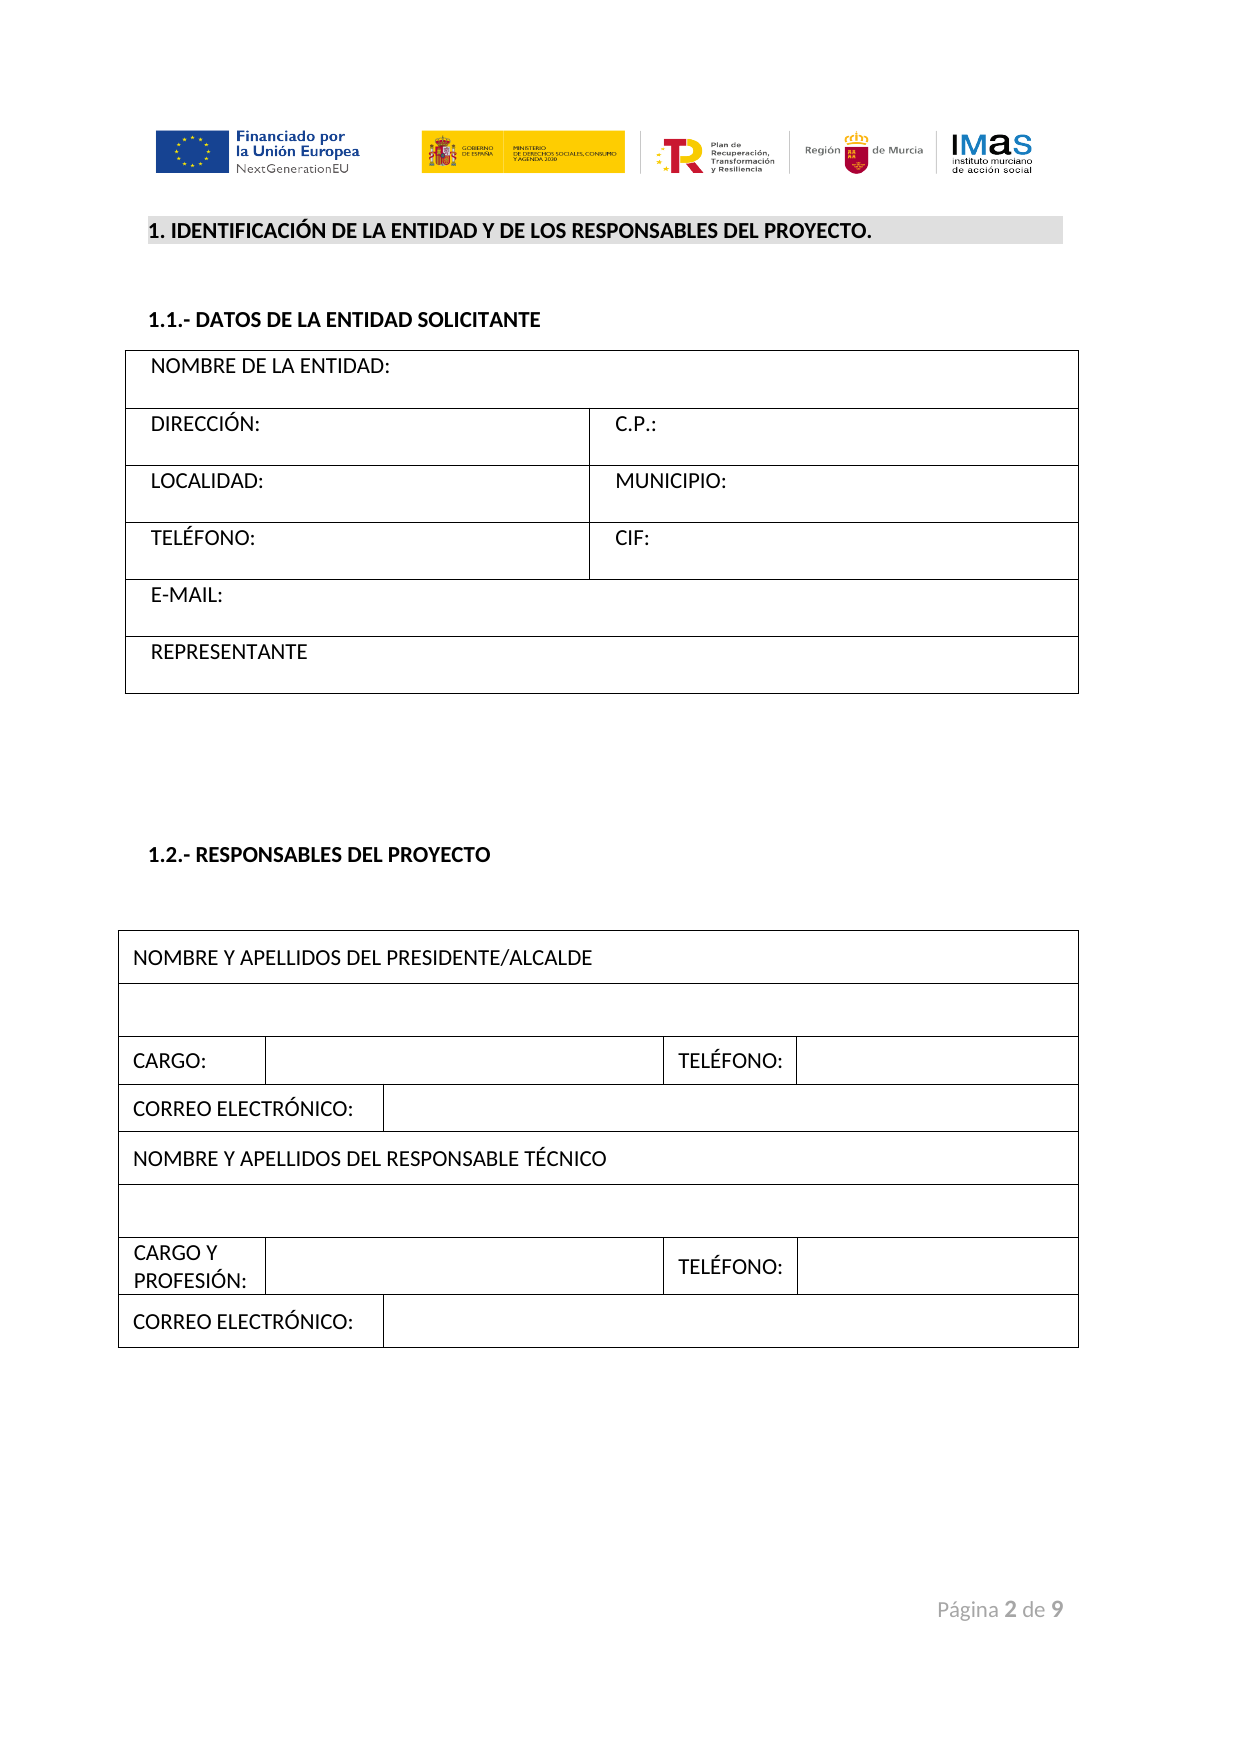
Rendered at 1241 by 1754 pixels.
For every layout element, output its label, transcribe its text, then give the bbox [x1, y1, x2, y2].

text 1. IDENTIFICACIÓN DE LA ENTIDAD Y DE LOS RESPONSABLES DEL PROYECTO. [148, 216, 1063, 244]
table_cell REPRESENTANTE [126, 637, 1078, 693]
table_cell MUNICIPIO: [590, 466, 1078, 522]
table_cell LOCALIDAD: [126, 466, 589, 522]
table_cell [384, 1295, 1078, 1347]
table_cell TELÉFONO: [126, 523, 589, 579]
table_cell tELÉFONO: [664, 1037, 796, 1083]
table_cell [266, 1037, 663, 1083]
table_cell [797, 1037, 1078, 1083]
table_cell [384, 1085, 1078, 1131]
picture [109, 73, 1080, 195]
table_cell DIRECCIÓN: [126, 409, 589, 465]
table_cell [798, 1238, 1078, 1294]
table_cell [119, 984, 1078, 1036]
table_cell CORREO ELECTRÓNICO: [119, 1295, 383, 1347]
text 1.1.- DATOS DE LA ENTIDAD SOLICITANTE [148, 305, 1063, 333]
table_cell CORREO ELECTRÓNICO: [119, 1085, 383, 1131]
table_cell [266, 1238, 663, 1294]
table_cell tELÉFONO: [664, 1238, 797, 1294]
table_cell [119, 1185, 1078, 1237]
table_cell cif: [590, 523, 1078, 579]
text 1.2.- RESPONSABLES DEL PROYECTO [148, 841, 1063, 869]
table_header NOMBRE Y APELLIDOS DEL PRESIDENTE/ALCALDE [119, 931, 1078, 983]
table_header NOMBRE DE LA ENTIDAD: [126, 351, 1078, 408]
table_cell C.P.: [590, 409, 1078, 465]
table_cell NOMBRE Y APELLIDOS DEL RESPONSABLE TÉCNICO [119, 1132, 1078, 1184]
table_cell cargo: [119, 1037, 265, 1083]
table_cell E-MAIL: [126, 580, 1078, 636]
table_cell cargo Y PROFESIÓN: [119, 1238, 265, 1294]
